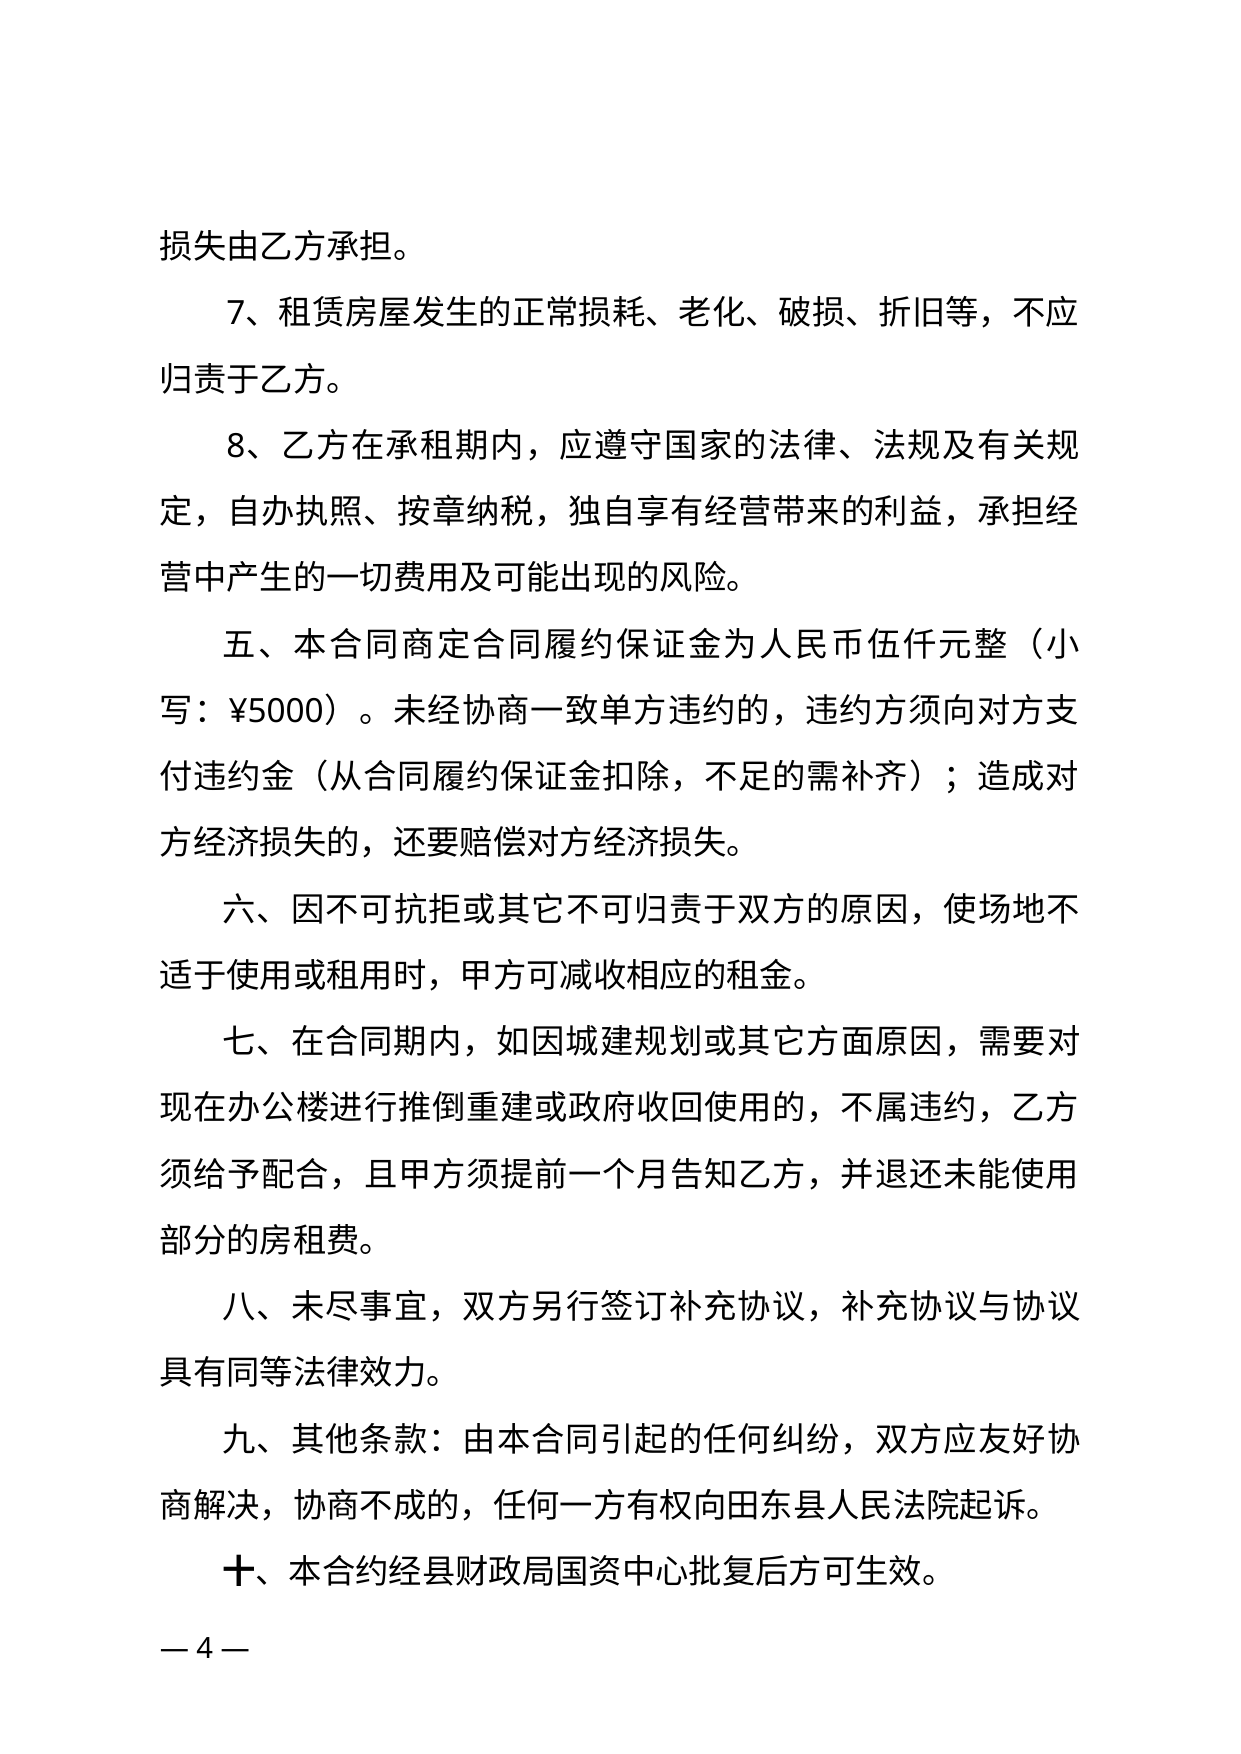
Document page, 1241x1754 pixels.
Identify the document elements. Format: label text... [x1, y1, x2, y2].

list 8、乙方在承租期内，应遵守国家的法律、法规及有关规定，自办执照、按章纳税，独自享有经营带来的利益，承担经营中产生的一切费用及可能出现的风险。 [159, 409, 1081, 608]
list 六、因不可抗拒或其它不可归责于双方的原因，使场地不适于使用或租用时，甲方可减收相应的租金。 [159, 873, 1081, 1006]
list 九、其他条款：由本合同引起的任何纠纷，双方应友好协商解决，协商不成的，任何一方有权向田东县人民法院起诉。 [159, 1403, 1081, 1536]
list 五、本合同商定合同履约保证金为人民币伍仟元整（小写：¥5000）。未经协商一致单方违约的，违约方须向对方支付违约金（从合同履约保证金扣除，不足的需补齐）；造成对方经济损失的，还要赔偿对方经济损失。 [159, 608, 1081, 873]
list 7、租赁房屋发生的正常损耗、老化、破损、折旧等，不应归责于乙方。 [159, 277, 1081, 409]
list 十、本合约经县财政局国资中心批复后方可生效。 [159, 1536, 1081, 1602]
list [159, 211, 1081, 277]
list 八、未尽事宜，双方另行签订补充协议，补充协议与协议具有同等法律效力。 [159, 1271, 1081, 1403]
list 七、在合同期内，如因城建规划或其它方面原因，需要对现在办公楼进行推倒重建或政府收回使用的，不属违约，乙方须给予配合，且甲方须提前一个月告知乙方，并退还未能使用部分的房租费。 [159, 1006, 1081, 1271]
